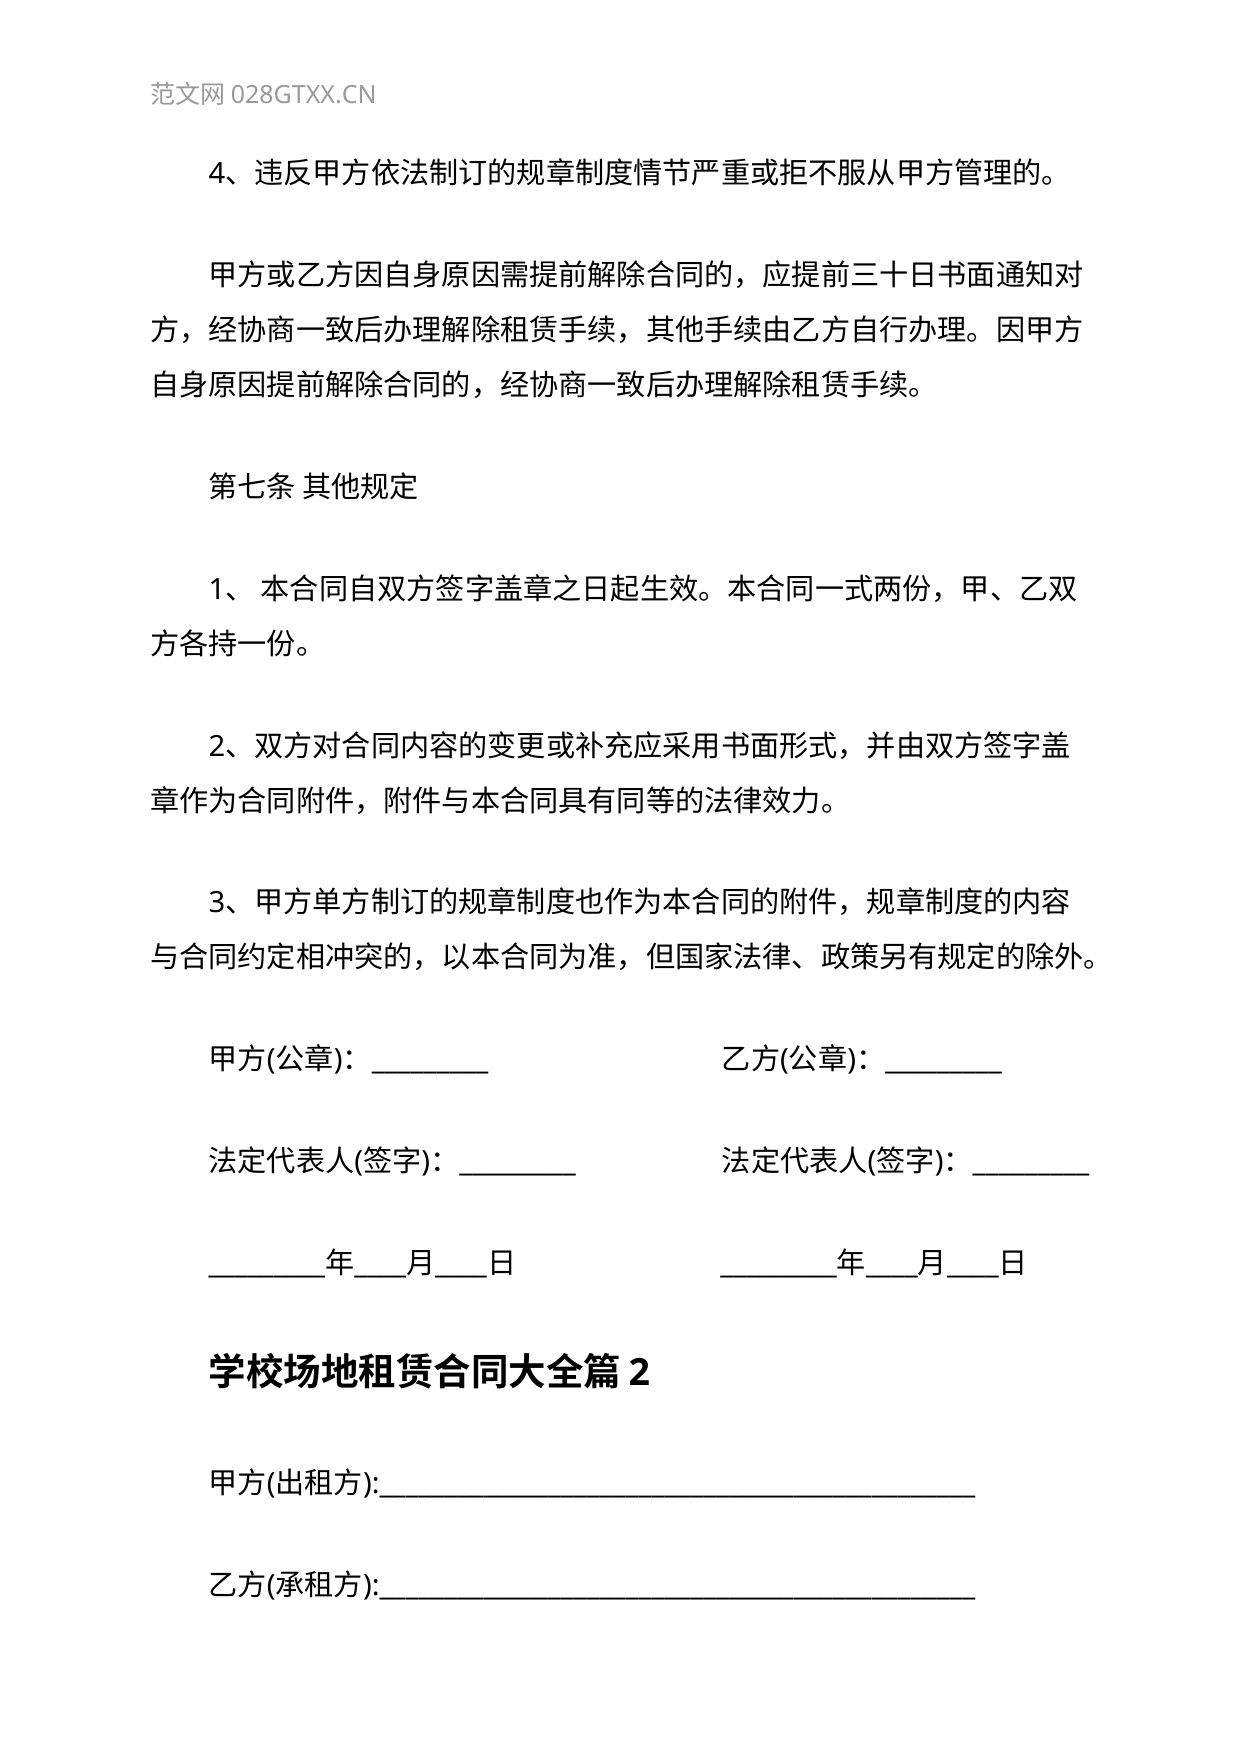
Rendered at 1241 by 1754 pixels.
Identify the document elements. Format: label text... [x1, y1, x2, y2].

text 学校场地租赁合同大全篇2 [150, 1342, 1090, 1396]
text 第七条 其他规定 [150, 463, 1090, 506]
text 甲方(公章)：_________ 乙方(公章)：_________ [150, 1036, 1090, 1078]
text _________年____月____日 _________年____月____日 [150, 1239, 1090, 1282]
text 4、违反甲方依法制订的规章制度情节严重或拒不服从甲方管理的。 [150, 150, 1090, 192]
text 2、双方对合同内容的变更或补充应采用书面形式，并由双方签字盖章作为合同附件，附件与本合同具有同等的法律效力。 [150, 722, 1090, 819]
text 甲方(出租方):______________________________________________ [150, 1459, 1090, 1502]
text 法定代表人(签字)：_________ 法定代表人(签字)：_________ [150, 1138, 1090, 1180]
text 3、甲方单方制订的规章制度也作为本合同的附件，规章制度的内容与合同约定相冲突的，以本合同为准，但国家法律、政策另有规定的除外。 [150, 879, 1090, 976]
text 甲方或乙方因自身原因需提前解除合同的，应提前三十日书面通知对方，经协商一致后办理解除租赁手续，其他手续由乙方自行办理。因甲方自身原因提前解除合同的，经协商一致后办理解除租赁手续。 [150, 252, 1090, 404]
text 乙方(承租方):______________________________________________ [150, 1561, 1090, 1603]
text 1、 本合同自双方签字盖章之日起生效。本合同一式两份，甲、乙双方各持一份。 [150, 565, 1090, 663]
